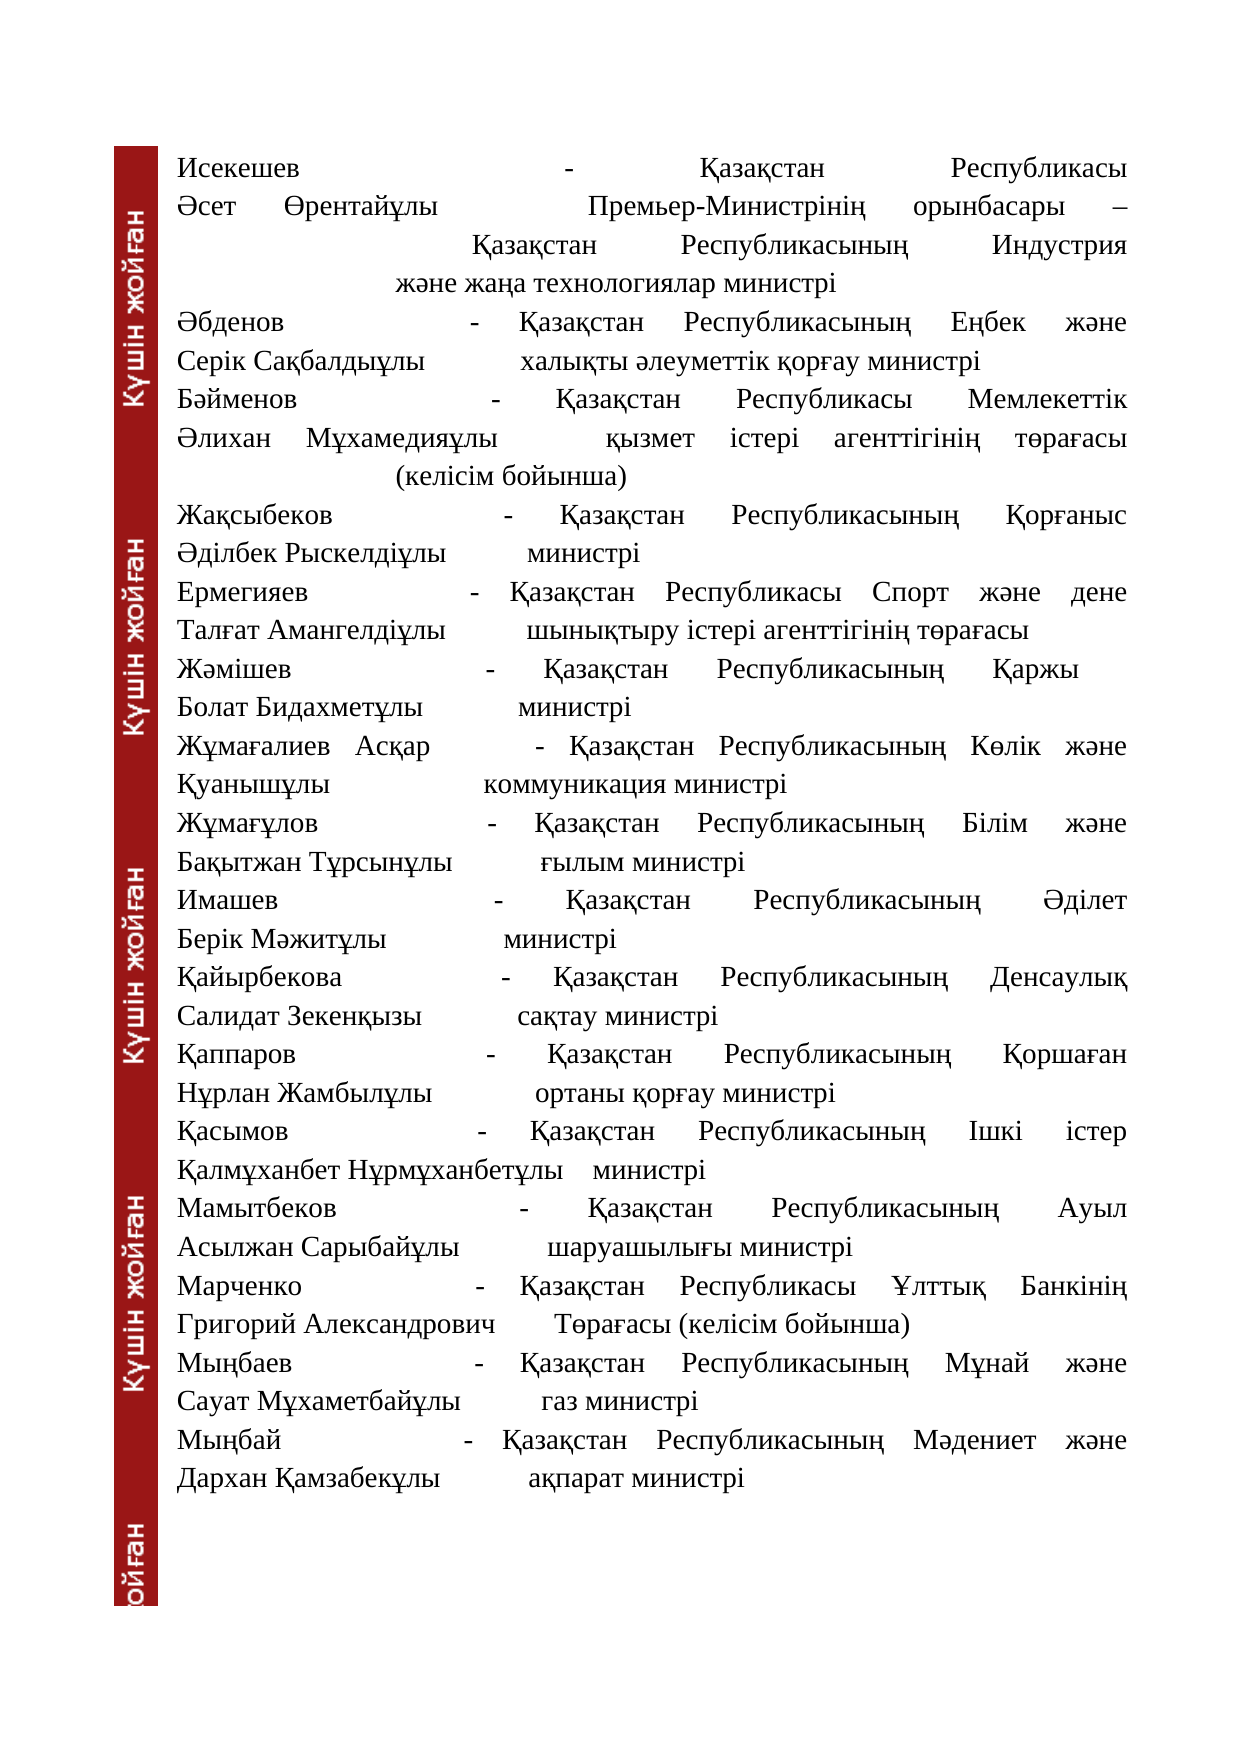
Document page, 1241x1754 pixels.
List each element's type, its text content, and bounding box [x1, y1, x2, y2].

picture [114, 646, 158, 651]
text Марченко - Қазақстан Республикасы Ұлттық Банкінің Григорий Александрович Төрағасы (келісім бойынша) [112, 1268, 1128, 1340]
picture [114, 1186, 158, 1191]
picture [114, 1031, 158, 1036]
text Мамытбеков - Қазақстан Республикасының Ауыл Асылжан Сарыбайұлы шаруашылығы министрі [112, 1191, 1128, 1263]
text Жақсыбеков - Қазақстан Республикасының Қорғаныс Әділбек Рыскелдіұлы министрі [112, 497, 1128, 569]
picture [114, 877, 158, 882]
text Мыңбай - Қазақстан Республикасының Мәдениет және Дархан Қамзабекұлы ақпарат министрі [112, 1422, 1128, 1494]
picture [114, 800, 158, 805]
picture [114, 569, 158, 574]
picture [114, 723, 158, 728]
text Мыңбаев - Қазақстан Республикасының Мұнай және Сауат Мұхаметбайұлы газ министрі [112, 1345, 1128, 1417]
text Әбденов - Қазақстан Республикасының Еңбек және Серік Сақбалдыұлы халықты әлеуметтік қорғау министрі [112, 304, 1128, 376]
picture [114, 1108, 158, 1113]
picture [114, 1494, 158, 1606]
picture [114, 299, 158, 304]
text Қайырбекова - Қазақстан Республикасының Денсаулық Салидат Зекенқызы сақтау министрі [112, 959, 1128, 1031]
text Бәйменов - Қазақстан Республикасы Мемлекеттік Әлихан Мұхамедияұлы қызмет істері агенттігінің төрағасы (келісім бойынша) [112, 381, 1128, 492]
text Исекешев - Қазақстан Республикасы Әсет Өрентайұлы Премьер-Министрінің орынбасары – Қазақстан Республикасының Индустрия және жаңа технологиялар министрі [112, 150, 1128, 299]
text Қасымов - Қазақстан Республикасының Ішкі істер Қалмұханбет Нұрмұханбетұлы министрі [112, 1113, 1128, 1186]
text Қаппаров - Қазақстан Республикасының Қоршаған Нұрлан Жамбылұлы ортаны қорғау министрі [112, 1036, 1128, 1108]
picture [114, 492, 158, 497]
text Ермегияев - Қазақстан Республикасы Спорт және дене Талғат Амангелдіұлы шынықтыру істері агенттігінің төрағасы [112, 574, 1128, 646]
text Имашев - Қазақстан Республикасының Әділет Берік Мәжитұлы министрі [112, 882, 1128, 954]
picture [114, 954, 158, 959]
picture [114, 1340, 158, 1345]
picture [114, 1417, 158, 1422]
picture [114, 376, 158, 381]
text Жәмішев - Қазақстан Республикасының Қаржы Болат Бидахметұлы министрі [112, 651, 1128, 723]
picture [114, 1263, 158, 1268]
picture [114, 146, 158, 150]
text Жұмағалиев Асқар - Қазақстан Республикасының Көлік және Қуанышұлы коммуникация министрі [112, 728, 1128, 800]
text Жұмағұлов - Қазақстан Республикасының Білім және Бақытжан Тұрсынұлы ғылым министрі [112, 805, 1128, 877]
